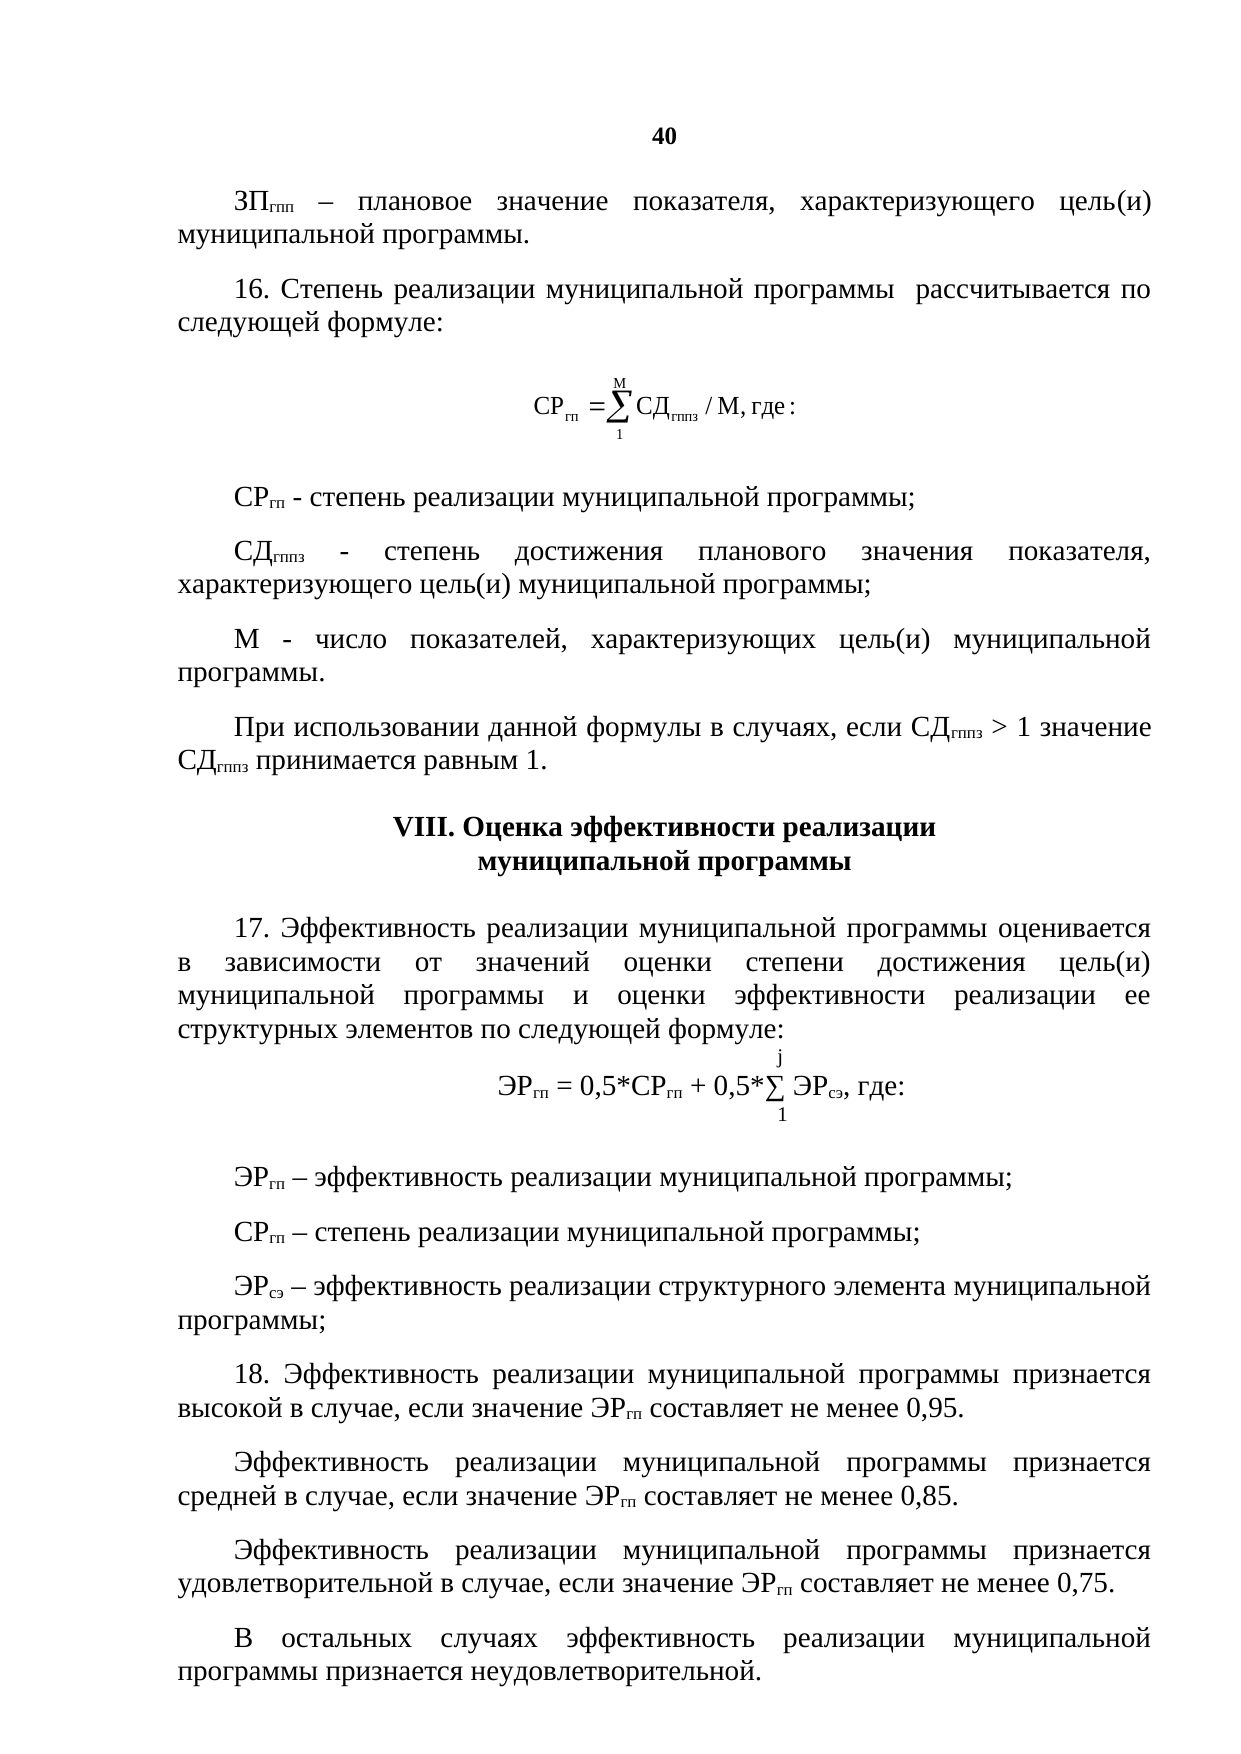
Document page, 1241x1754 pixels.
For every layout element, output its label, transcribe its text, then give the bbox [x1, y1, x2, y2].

text 18. Эффективность реализации муниципальной программы признается высокой в случае, если значение ЭРгп составляет не менее 0,95. [177, 1356, 1152, 1423]
text М - число показателей, характеризующих цель(и) муниципальной программы. [177, 621, 1152, 688]
text ЭРгп – эффективность реализации муниципальной программы; [177, 1159, 1152, 1193]
text При использовании данной формулы в случаях, если СДгппз > 1 значение СДгппз принимается равным 1. [177, 709, 1152, 776]
text Эффективность реализации муниципальной программы признается удовлетворительной в случае, если значение ЭРгп составляет не менее 0,75. [177, 1532, 1152, 1599]
title муниципальной программы [177, 843, 1152, 877]
title VIII. Оценка эффективности реализации [177, 809, 1152, 843]
text ЭРсэ – эффективность реализации структурного элемента муниципальной программы; [177, 1268, 1152, 1335]
text В остальных случаях эффективность реализации муниципальной программы признается неудовлетворительной. [177, 1620, 1152, 1687]
text 16. Степень реализации муниципальной программы рассчитывается по следующей формуле: [177, 271, 1152, 338]
text 1 [177, 1102, 1152, 1126]
text ЭРгп = 0,5*СРгп + 0,5*∑ ЭРсэ, где: [177, 1068, 1152, 1102]
text СРгп – степень реализации муниципальной программы; [177, 1214, 1152, 1247]
text СДгппз - степень достижения планового значения показателя, характеризующего цель(и) муниципальной программы; [177, 533, 1152, 600]
text 17. Эффективность реализации муниципальной программы оценивается в зависимости от значений оценки степени достижения цель(и) муниципальной программы и оценки эффективности реализации ее структурных элементов по следующей формуле: [177, 910, 1152, 1044]
text j [177, 1044, 1152, 1068]
text ЗПгпп – плановое значение показателя, характеризующего цель(и) муниципальной программы. [177, 183, 1152, 250]
text Эффективность реализации муниципальной программы признается средней в случае, если значение ЭРгп составляет не менее 0,85. [177, 1444, 1152, 1511]
text СРгп - степень реализации муниципальной программы; [177, 479, 1152, 512]
